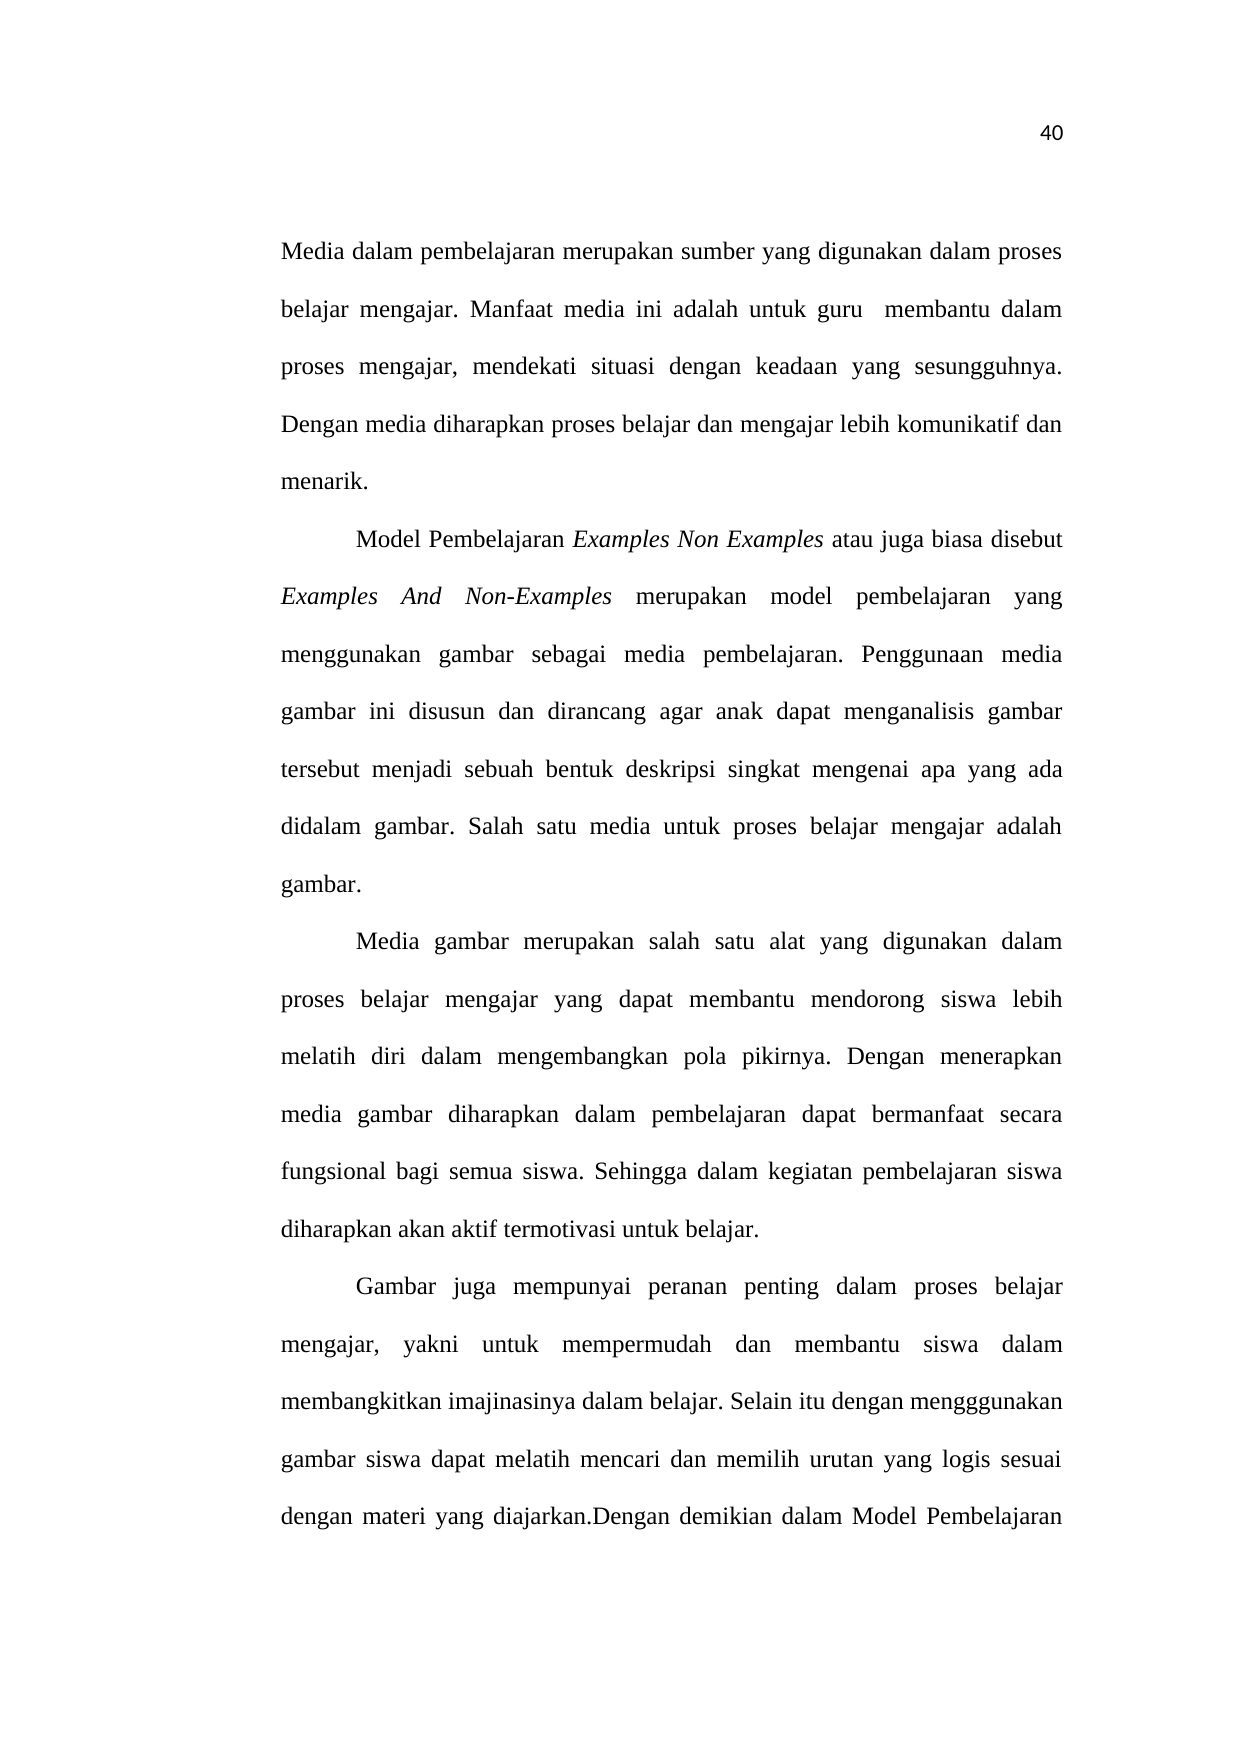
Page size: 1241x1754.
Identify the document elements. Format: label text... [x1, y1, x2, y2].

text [281, 1271, 1063, 1530]
text Model Pembelajaran Examples Non Examples atau juga biasa disebut Examples And Non-Examples merupakan model pembelajaran yang menggunakan gambar sebagai media pembelajaran. Penggunaan media gambar ini disusun dan dirancang agar anak dapat menganalisis gambar tersebut menjadi sebuah bentuk deskripsi singkat mengenai apa yang ada didalam gambar. Salah satu media untuk proses belajar mengajar adalah gambar. [281, 524, 1063, 897]
text Media gambar merupakan salah satu alat yang digunakan dalam proses belajar mengajar yang dapat membantu mendorong siswa lebih melatih diri dalam mengembangkan pola pikirnya. Dengan menerapkan media gambar diharapkan dalam pembelajaran dapat bermanfaat secara fungsional bagi semua siswa. Sehingga dalam kegiatan pembelajaran siswa diharapkan akan aktif termotivasi untuk belajar. [281, 926, 1063, 1242]
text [281, 236, 1063, 495]
